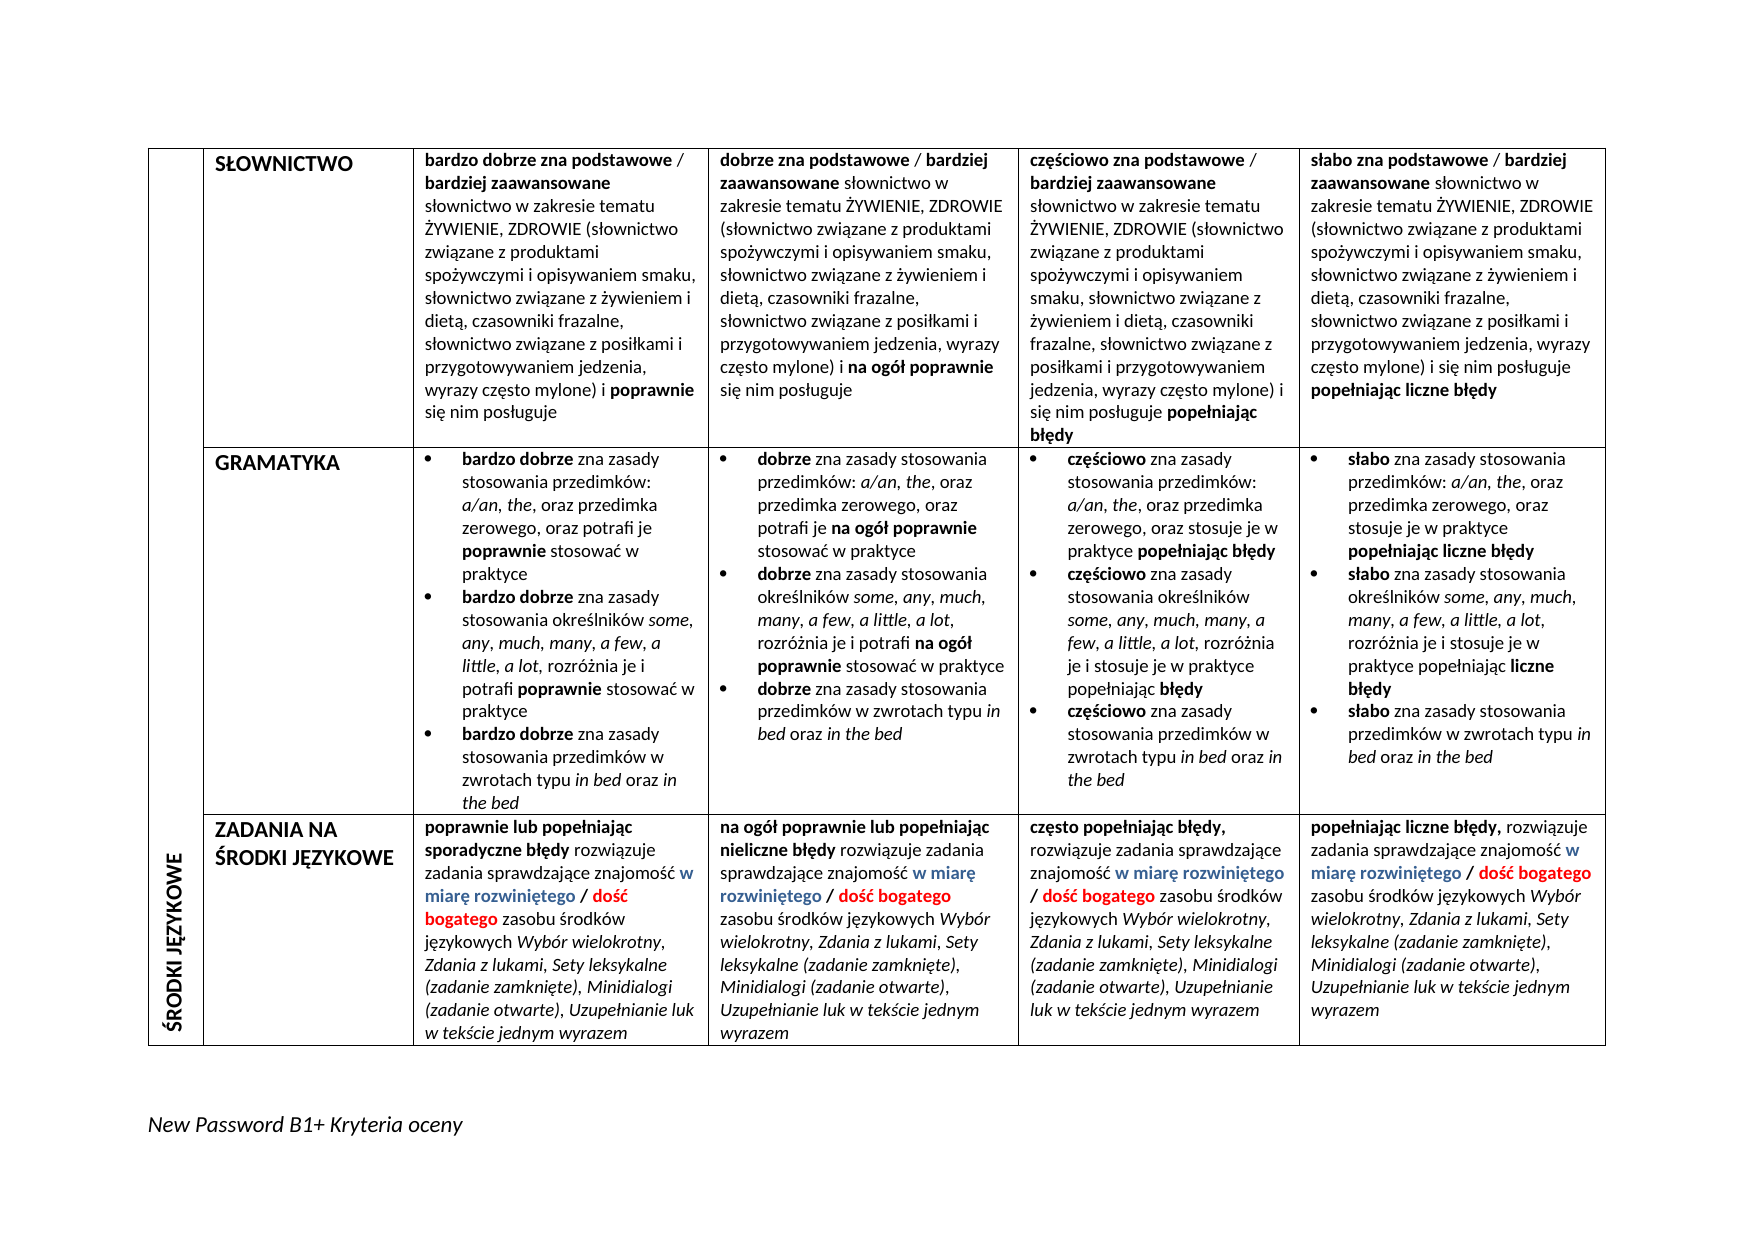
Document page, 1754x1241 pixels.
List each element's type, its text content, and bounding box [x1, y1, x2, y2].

table_cell dobrze zna podstawowe / bardziej zaawansowane słownictwo w zakresie tematu ŻYWIENIE, ZDROWIE (słownictwo związane z produktami spożywczymi i opisywaniem smaku, słownictwo związane z żywieniem i dietą, czasowniki frazalne, słownictwo związane z posiłkami i przygotowywaniem jedzenia, wyrazy często mylone) i na ogół poprawnie się nim posługuje [709, 149, 1018, 447]
table_cell poprawnie lub popełniając sporadyczne błędy rozwiązuje zadania sprawdzające znajomość w miarę rozwiniętego / dość bogatego zasobu środków językowych Wybór wielokrotny, Zdania z lukami, Sety leksykalne (zadanie zamknięte), Minidialogi (zadanie otwarte), Uzupełnianie luk w tekście jednym wyrazem [414, 815, 708, 1044]
table_cell częściowo zna zasady stosowania przedimków: a/an, the, oraz przedimka zerowego, oraz stosuje je w praktyce popełniając błędy częściowo zna zasady stosowania określników some, any, much, many, a few, a little, a lot, rozróżnia je i stosuje je w praktyce popełniając błędy częściowo zna zasady stosowania przedimków w zwrotach typu in bed oraz in the bed [1019, 448, 1299, 814]
table_cell bardzo dobrze zna zasady stosowania przedimków: a/an, the, oraz przedimka zerowego, oraz potrafi je poprawnie stosować w praktyce bardzo dobrze zna zasady stosowania określników some, any, much, many, a few, a little, a lot, rozróżnia je i potrafi poprawnie stosować w praktyce bardzo dobrze zna zasady stosowania przedimków w zwrotach typu in bed oraz in the bed [414, 448, 708, 814]
table_cell SŁOWNICTWO [204, 149, 413, 447]
table_cell bardzo dobrze zna podstawowe / bardziej zaawansowane słownictwo w zakresie tematu ŻYWIENIE, ZDROWIE (słownictwo związane z produktami spożywczymi i opisywaniem smaku, słownictwo związane z żywieniem i dietą, czasowniki frazalne, słownictwo związane z posiłkami i przygotowywaniem jedzenia, wyrazy często mylone) i poprawnie się nim posługuje [414, 149, 708, 447]
table_cell często popełniając błędy, rozwiązuje zadania sprawdzające znajomość w miarę rozwiniętego / dość bogatego zasobu środków językowych Wybór wielokrotny, Zdania z lukami, Sety leksykalne (zadanie zamknięte), Minidialogi (zadanie otwarte), Uzupełnianie luk w tekście jednym wyrazem [1019, 815, 1299, 1044]
table_cell słabo zna zasady stosowania przedimków: a/an, the, oraz przedimka zerowego, oraz stosuje je w praktyce popełniając liczne błędy słabo zna zasady stosowania określników some, any, much, many, a few, a little, a lot, rozróżnia je i stosuje je w praktyce popełniając liczne błędy słabo zna zasady stosowania przedimków w zwrotach typu in bed oraz in the bed [1300, 448, 1605, 814]
table_cell słabo zna podstawowe / bardziej zaawansowane słownictwo w zakresie tematu ŻYWIENIE, ZDROWIE (słownictwo związane z produktami spożywczymi i opisywaniem smaku, słownictwo związane z żywieniem i dietą, czasowniki frazalne, słownictwo związane z posiłkami i przygotowywaniem jedzenia, wyrazy często mylone) i się nim posługuje popełniając liczne błędy [1300, 149, 1605, 447]
table_cell ZADANIA NA ŚRODKI JĘZYKOWE [204, 815, 413, 1044]
table_cell dobrze zna zasady stosowania przedimków: a/an, the, oraz przedimka zerowego, oraz potrafi je na ogół poprawnie stosować w praktyce dobrze zna zasady stosowania określników some, any, much, many, a few, a little, a lot, rozróżnia je i potrafi na ogół poprawnie stosować w praktyce dobrze zna zasady stosowania przedimków w zwrotach typu in bed oraz in the bed [709, 448, 1018, 814]
table_cell popełniając liczne błędy, rozwiązuje zadania sprawdzające znajomość w miarę rozwiniętego / dość bogatego zasobu środków językowych Wybór wielokrotny, Zdania z lukami, Sety leksykalne (zadanie zamknięte), Minidialogi (zadanie otwarte), Uzupełnianie luk w tekście jednym wyrazem [1300, 815, 1605, 1044]
table_cell na ogół poprawnie lub popełniając nieliczne błędy rozwiązuje zadania sprawdzające znajomość w miarę rozwiniętego / dość bogatego zasobu środków językowych Wybór wielokrotny, Zdania z lukami, Sety leksykalne (zadanie zamknięte), Minidialogi (zadanie otwarte), Uzupełnianie luk w tekście jednym wyrazem [709, 815, 1018, 1044]
table_cell GRAMATYKA [204, 448, 413, 814]
table_cell ŚRODKI JĘZYKOWE [149, 149, 203, 1044]
table_cell częściowo zna podstawowe / bardziej zaawansowane słownictwo w zakresie tematu ŻYWIENIE, ZDROWIE (słownictwo związane z produktami spożywczymi i opisywaniem smaku, słownictwo związane z żywieniem i dietą, czasowniki frazalne, słownictwo związane z posiłkami i przygotowywaniem jedzenia, wyrazy często mylone) i się nim posługuje popełniając błędy [1019, 149, 1299, 447]
